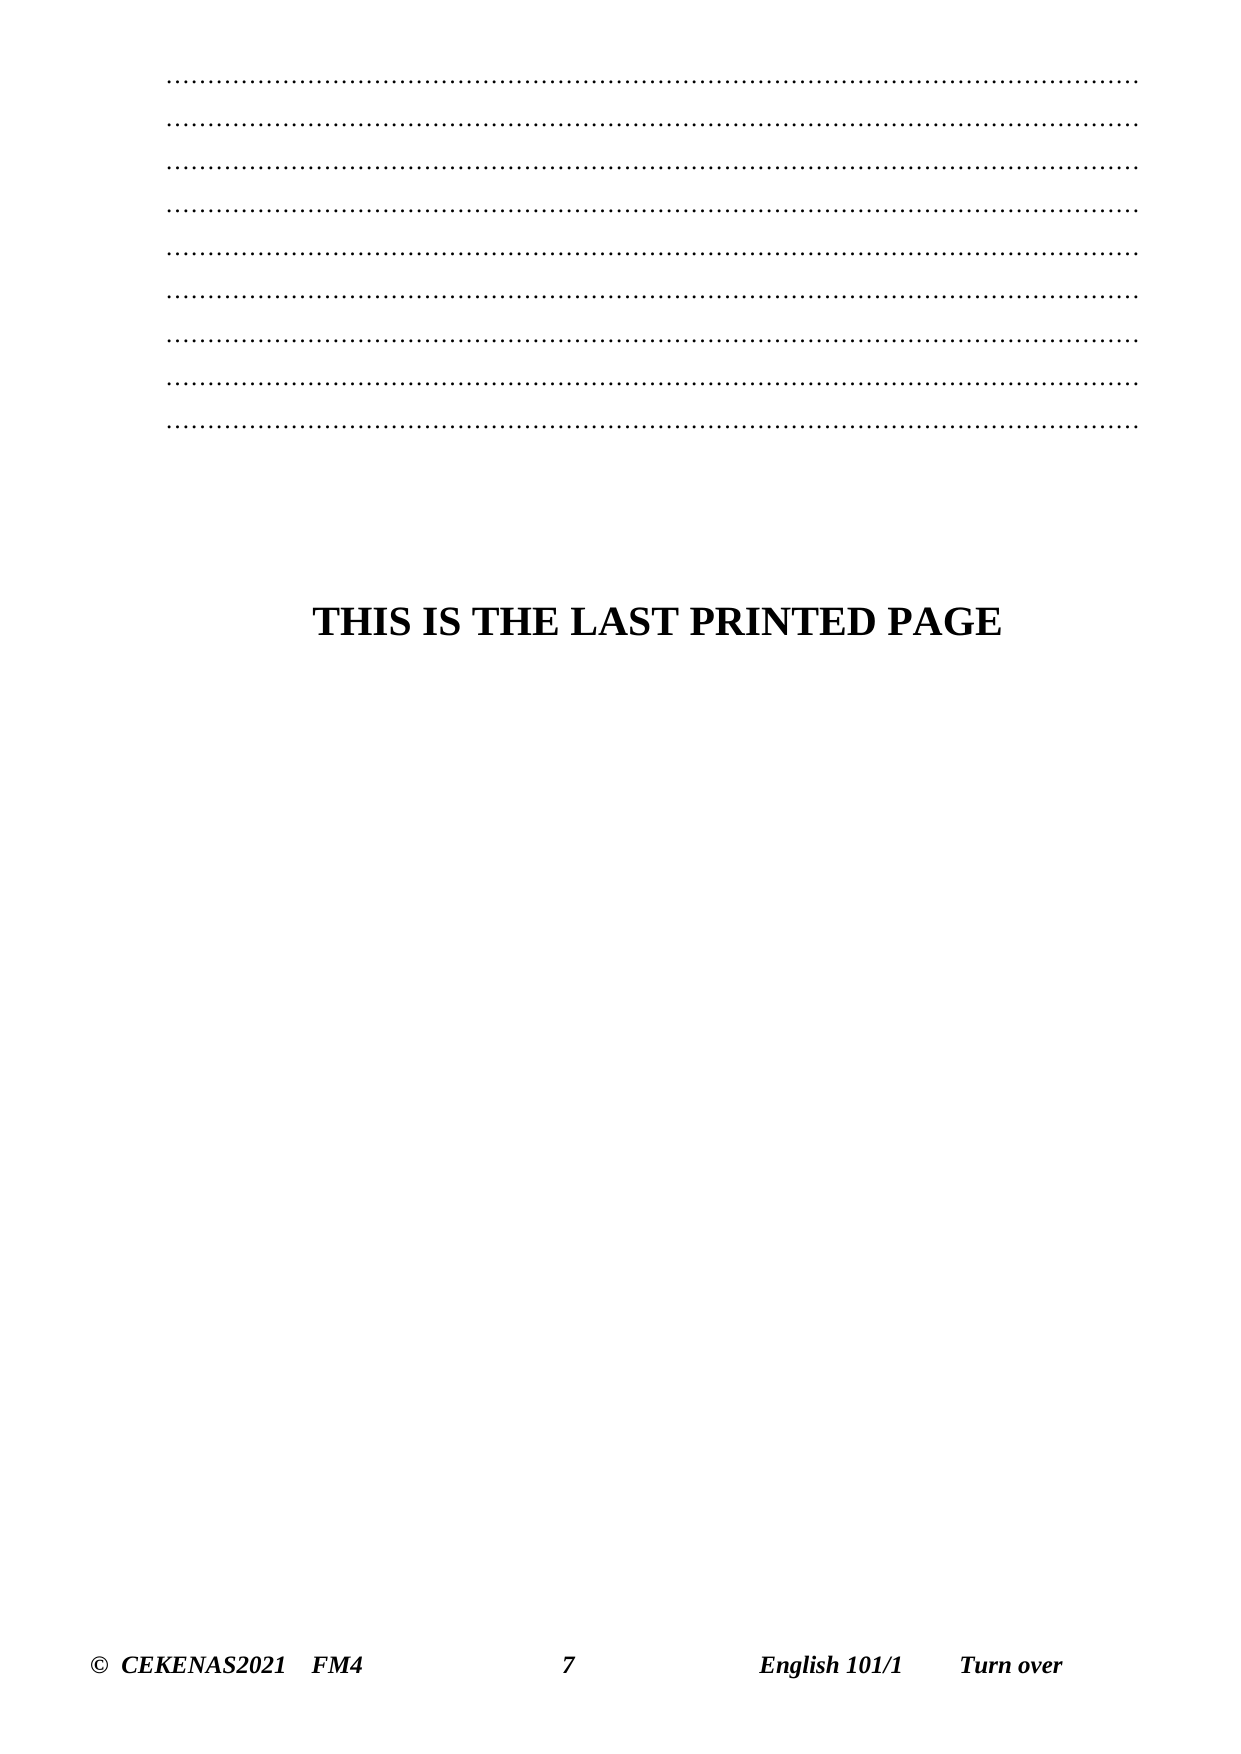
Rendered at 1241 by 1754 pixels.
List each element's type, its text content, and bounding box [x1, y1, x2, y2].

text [165, 60, 1150, 434]
text THIS IS THE LAST PRINTED PAGE [165, 597, 1150, 645]
